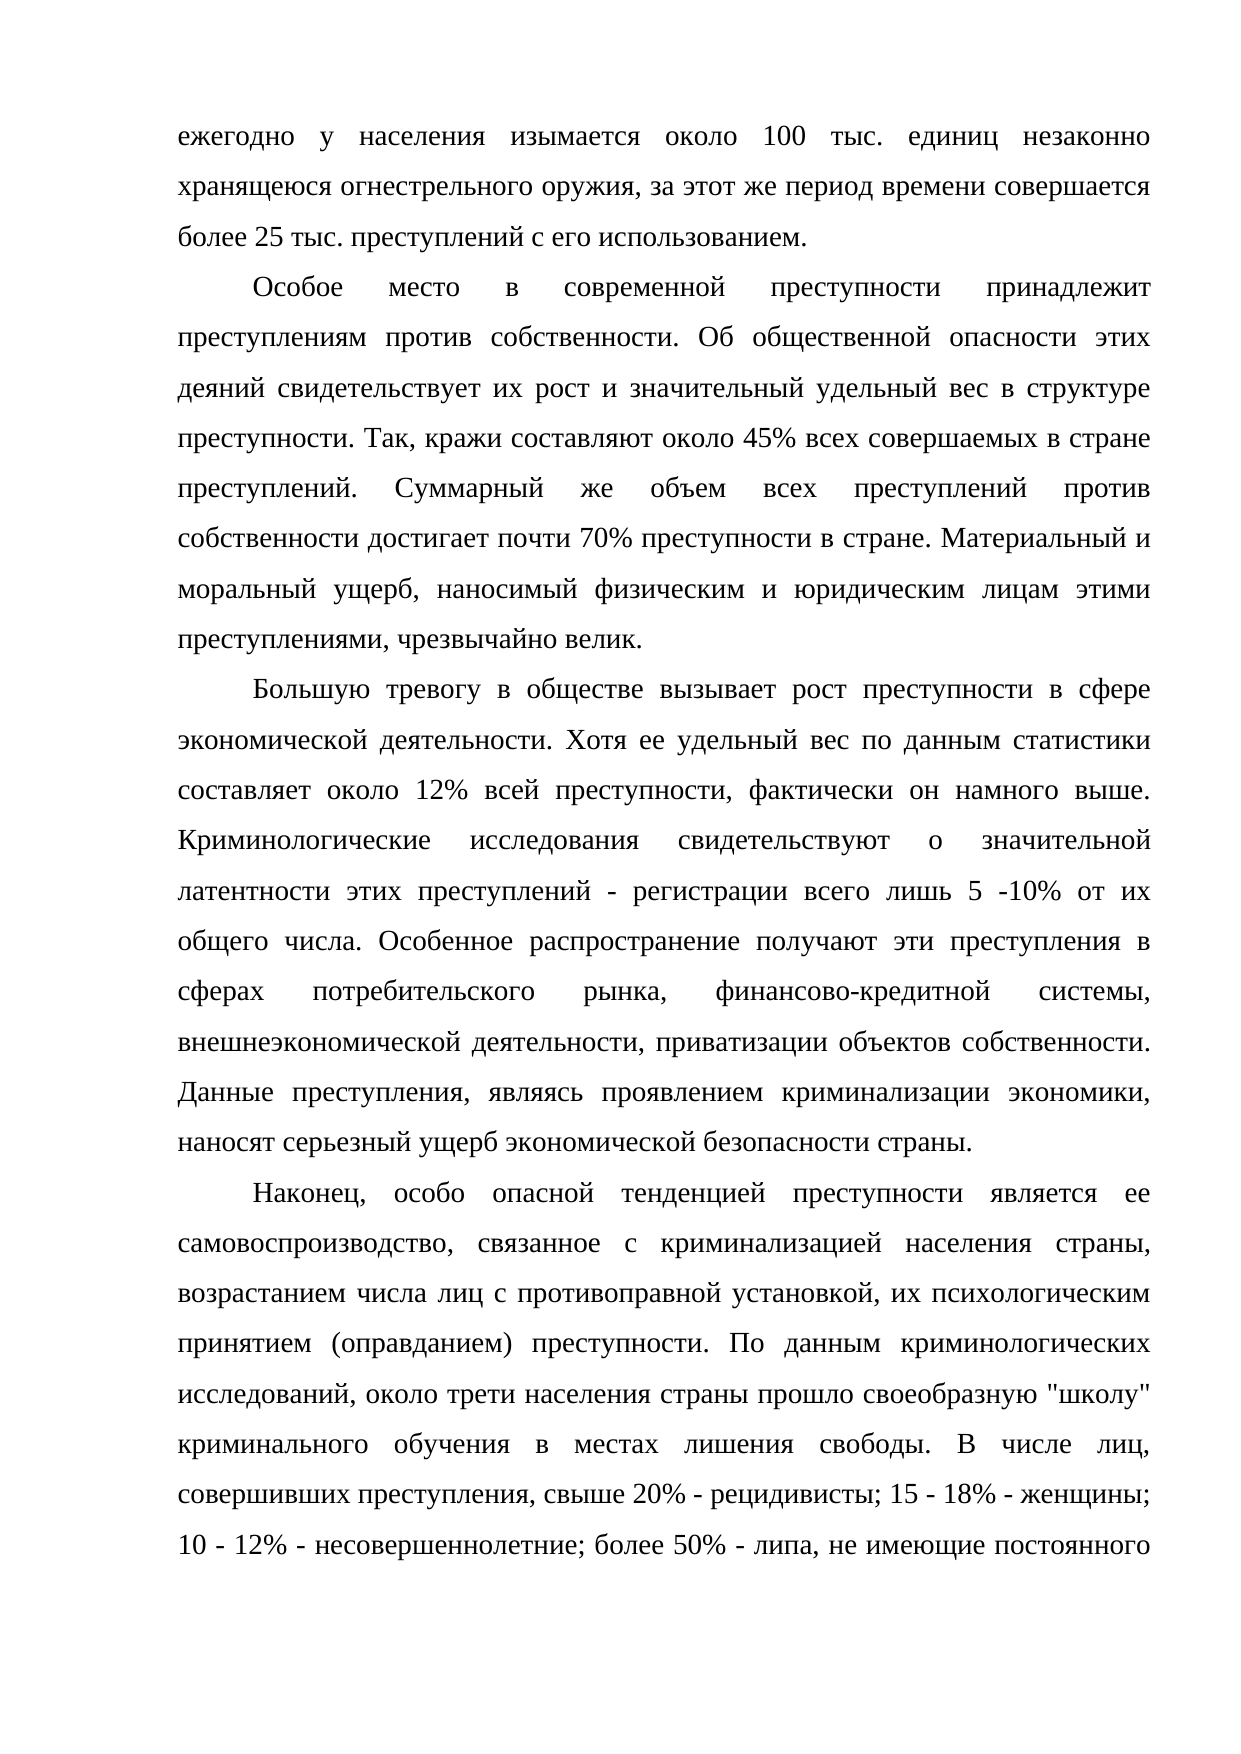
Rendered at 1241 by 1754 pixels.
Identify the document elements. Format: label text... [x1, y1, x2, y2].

text Особое место в современной преступности принадлежит преступлениям против собственности. Об общественной опасности этих деяний свидетельствует их рост и значительный удельный вес в структуре преступности. Так, кражи составляют около 45% всех совершаемых в стране преступлений. Суммарный же объем всех преступлений против собственности достигает почти 70% преступности в стране. Материальный и моральный ущерб, наносимый физическим и юридическим лицам этими преступлениями, чрезвычайно велик. [177, 269, 1152, 655]
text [177, 1175, 1152, 1560]
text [177, 118, 1152, 252]
text Большую тревогу в обществе вызывает рост преступности в сфере экономической деятельности. Хотя ее удельный вес по данным статистики составляет около 12% всей преступности, фактически он намного выше. Криминологические исследования свидетельствуют о значительной латентности этих преступлений - регистрации всего лишь 5 -10% от их общего числа. Особенное распространение получают эти преступления в сферах потребительского рынка, финансово-кредитной системы, внешнеэкономической деятельности, приватизации объектов собственности. Данные преступления, являясь проявлением криминализации экономики, наносят серьезный ущерб экономической безопасности страны. [177, 672, 1152, 1158]
